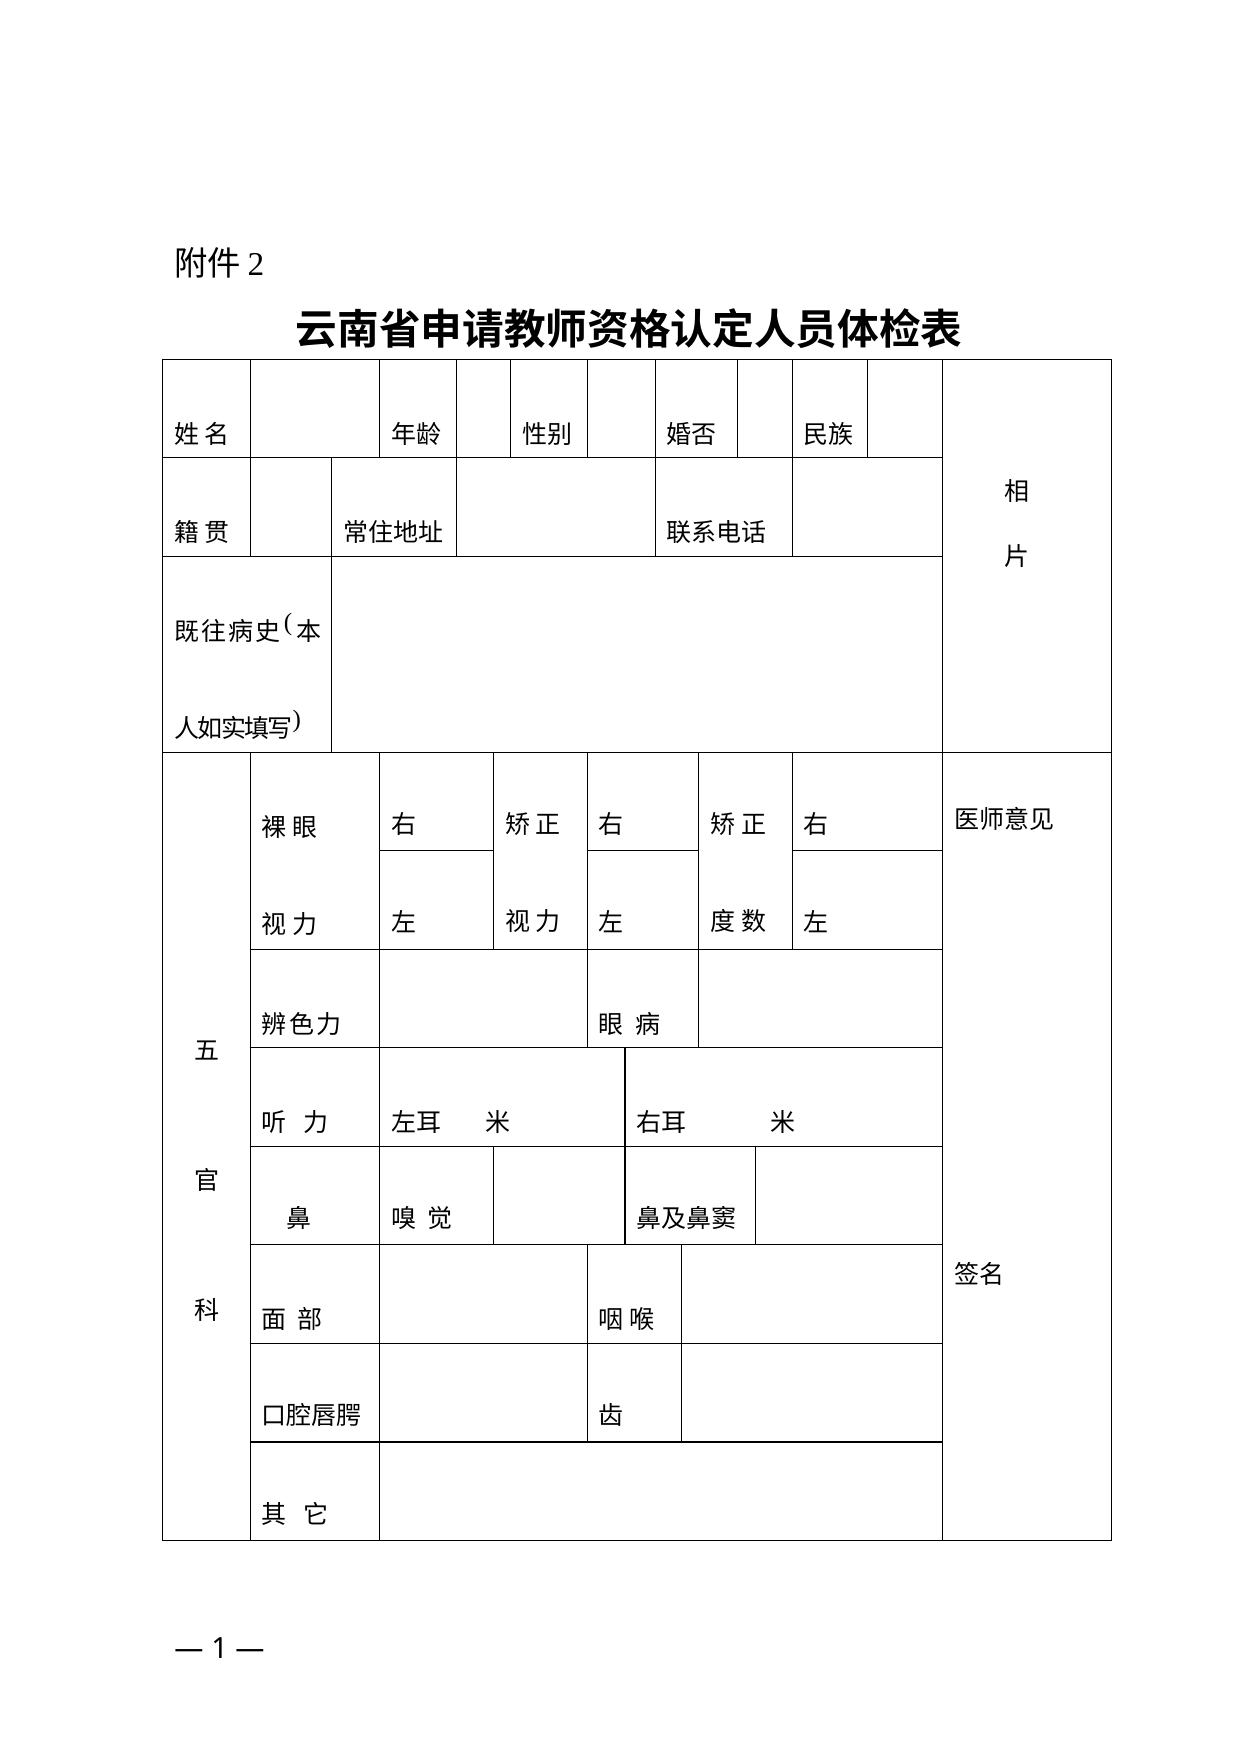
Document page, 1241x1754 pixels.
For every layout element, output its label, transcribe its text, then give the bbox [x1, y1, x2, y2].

table_cell 左 [588, 851, 698, 949]
table_cell 籍 贯 [163, 458, 250, 556]
table_cell 右 [380, 753, 493, 850]
text 云南省申请教师资格认定人员体检表 [174, 293, 1084, 358]
table_cell 咽 喉 [588, 1245, 681, 1343]
table_header [457, 360, 510, 457]
table_cell [457, 458, 655, 556]
table_header 年龄 [380, 360, 456, 457]
table_cell [380, 1443, 942, 1540]
table_cell 眼 病 [588, 950, 698, 1047]
table_cell [682, 1245, 942, 1343]
table_cell 常住地址 [332, 458, 456, 556]
table_cell 右 [793, 753, 942, 850]
table_cell [332, 557, 942, 752]
table_header 相 片 [943, 360, 1111, 752]
table_cell 矫 正 视 力 [494, 753, 587, 949]
table_cell 鼻 [251, 1147, 379, 1244]
table_cell 齿 [588, 1344, 681, 1441]
table_header 姓 名 [163, 360, 250, 457]
table_cell [380, 1344, 587, 1441]
table_header 民族 [793, 360, 867, 457]
table_cell 五 官 科 [163, 753, 250, 1540]
table_header [868, 360, 942, 457]
table_header 婚否 [656, 360, 737, 457]
table_header [588, 360, 655, 457]
table_cell 右耳 米 [626, 1048, 942, 1146]
table_cell 口腔唇腭 [251, 1344, 379, 1441]
table_header [738, 360, 792, 457]
table_cell [494, 1147, 624, 1244]
table_cell 医师意见 签名 [943, 753, 1111, 1540]
table_cell 其 它 [251, 1443, 379, 1540]
table_cell 既往病史(本人如实填写) [163, 557, 331, 752]
table_cell [251, 458, 331, 556]
table_cell 矫 正 度 数 [699, 753, 792, 949]
table_cell [756, 1147, 942, 1244]
table_cell 面 部 [251, 1245, 379, 1343]
table_cell 联系电话 [656, 458, 792, 556]
table_cell 鼻及鼻窦 [626, 1147, 755, 1244]
table_cell 听 力 [251, 1048, 379, 1146]
table_header 性别 [511, 360, 587, 457]
table_header [251, 360, 379, 457]
table_cell 裸 眼 视 力 [251, 753, 379, 949]
table_cell [380, 950, 587, 1047]
table_cell 嗅 觉 [380, 1147, 493, 1244]
table_cell 左耳 米 [380, 1048, 624, 1146]
table_cell [682, 1344, 942, 1441]
table_cell 辨色力 [251, 950, 379, 1047]
table_cell 左 [380, 851, 493, 949]
table_cell [380, 1245, 587, 1343]
text 附件2 [174, 228, 1084, 293]
table_cell 左 [793, 851, 942, 949]
table_cell [793, 458, 942, 556]
table_cell [699, 950, 942, 1047]
table_cell 右 [588, 753, 698, 850]
